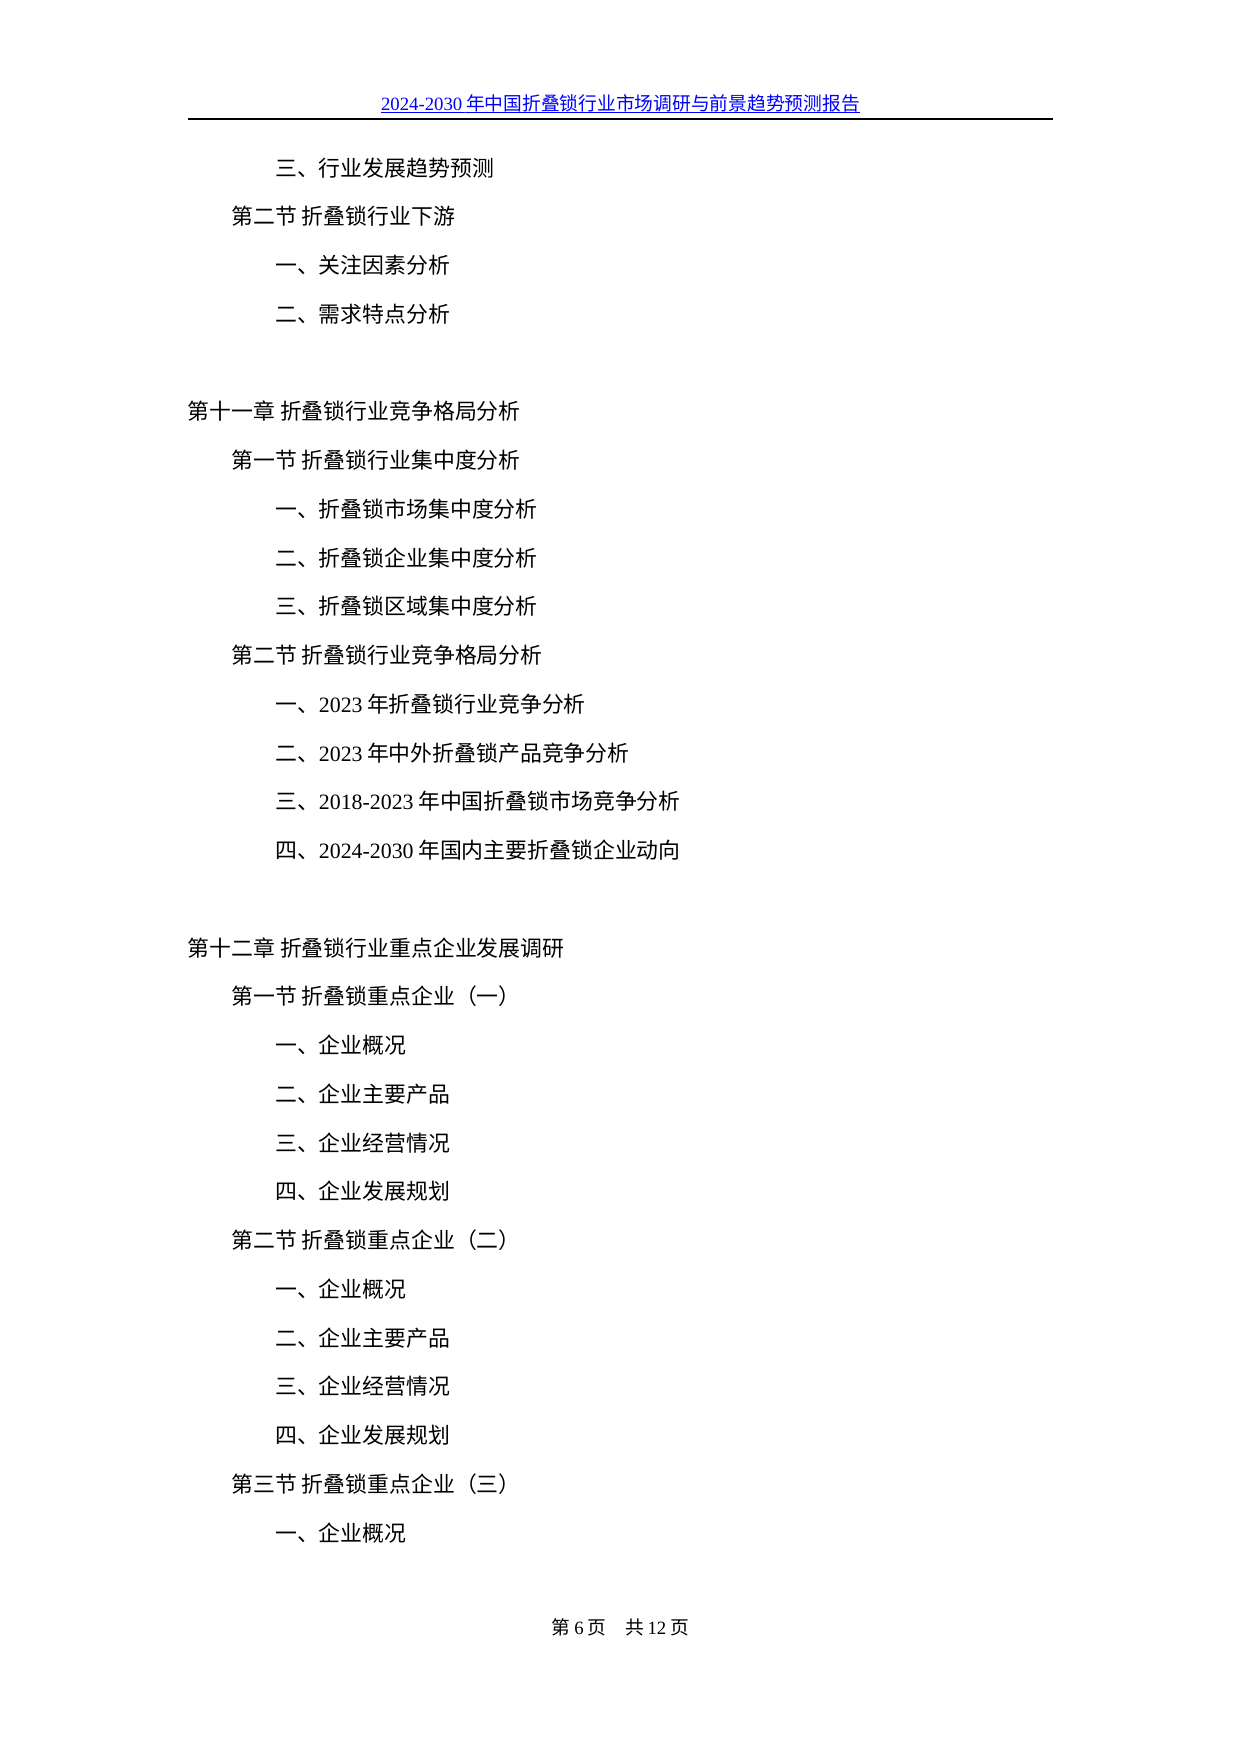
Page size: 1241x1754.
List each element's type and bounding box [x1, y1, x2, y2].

text [187, 150, 1053, 1548]
